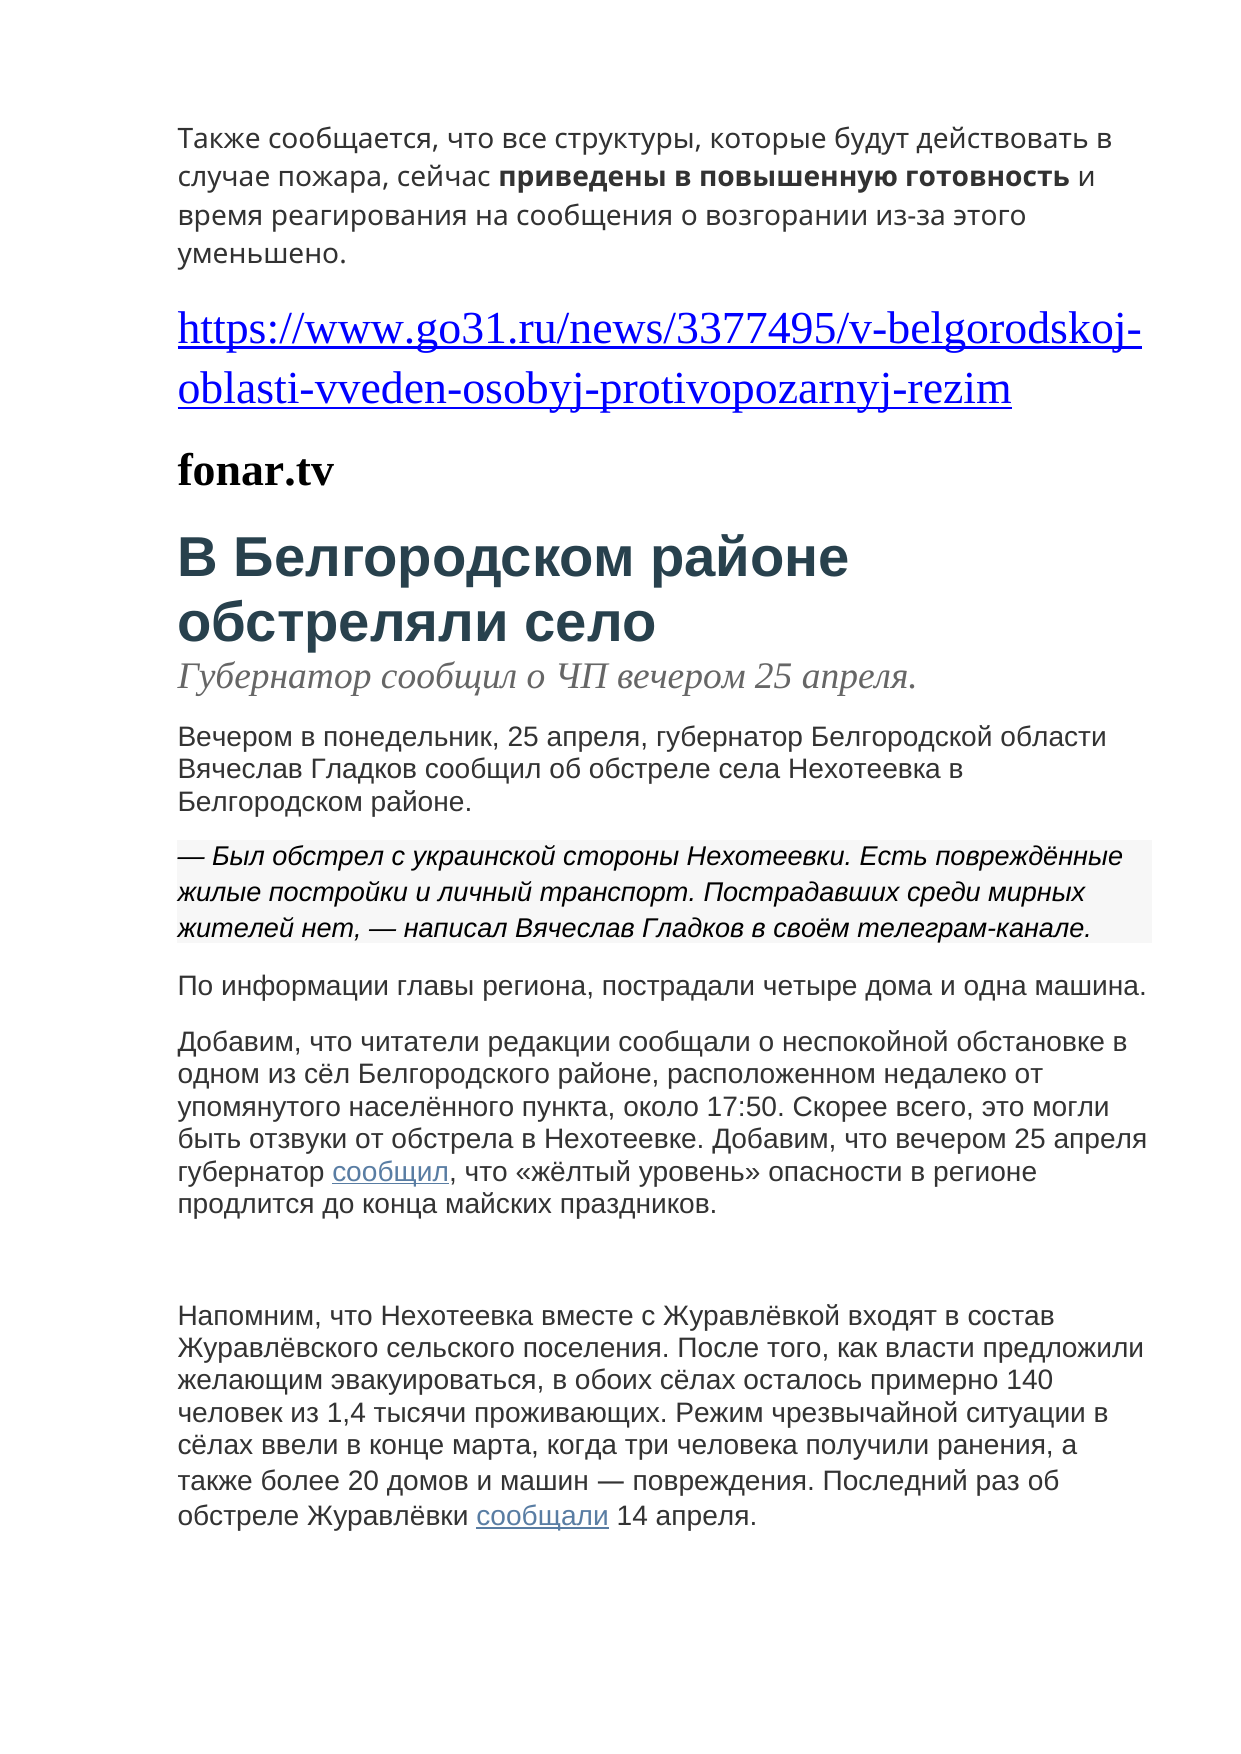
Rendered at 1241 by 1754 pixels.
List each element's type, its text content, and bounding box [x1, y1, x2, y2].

text — Был обстрел с украинской стороны Нехотеевки. Есть повреждённые жилые постройки и личный транспорт. Пострадавших среди мирных жителей нет, — написал Вячеслав Гладков в своём телеграм-канале. [177, 840, 1152, 943]
text По информации главы региона, пострадали четыре дома и одна машина. [177, 969, 1152, 1001]
text Также сообщается, что все структуры, которые будут действовать в случае пожара, сейчас приведены в повышенную готовность и время реагирования на сообщения о возгорании из-за этого уменьшено. [177, 118, 1152, 271]
text Напомним, что Нехотеевка вместе с Журавлёвкой входят в состав Журавлёвского сельского поселения. После того, как власти предложили желающим эвакуироваться, в обоих сёлах осталось примерно 140 человек из 1,4 тысячи проживающих. Режим чрезвычайной ситуации в сёлах ввели в конце марта, когда три человека получили ранения, а также более 20 домов и машин — повреждения. Последний раз об обстреле Журавлёвки сообщали 14 апреля. [177, 1298, 1152, 1531]
text Добавим, что читатели редакции сообщали о неспокойной обстановке в одном из сёл Белгородского районе, расположенном недалеко от упомянутого населённого пункта, около 17:50. Скорее всего, это могли быть отзвуки от обстрела в Нехотеевке. Добавим, что вечером 25 апреля губернатор сообщил, что «жёлтый уровень» опасности в регионе продлится до конца майских праздников. [177, 1025, 1152, 1219]
text Губернатор сообщил о ЧП вечером 25 апреля. [177, 653, 1152, 696]
text fonar.tv [177, 442, 1152, 495]
text https://www.go31.ru/news/3377495/v-belgorodskoj-oblasti-vveden-osobyj-protivopozarnyj-rezim [177, 301, 1152, 414]
subtitle В Белгородском районе обстреляли село [177, 524, 1152, 653]
text Вечером в понедельник, 25 апреля, губернатор Белгородской области Вячеслав Гладков сообщил об обстреле села Нехотеевка в Белгородском районе. [177, 720, 1152, 817]
